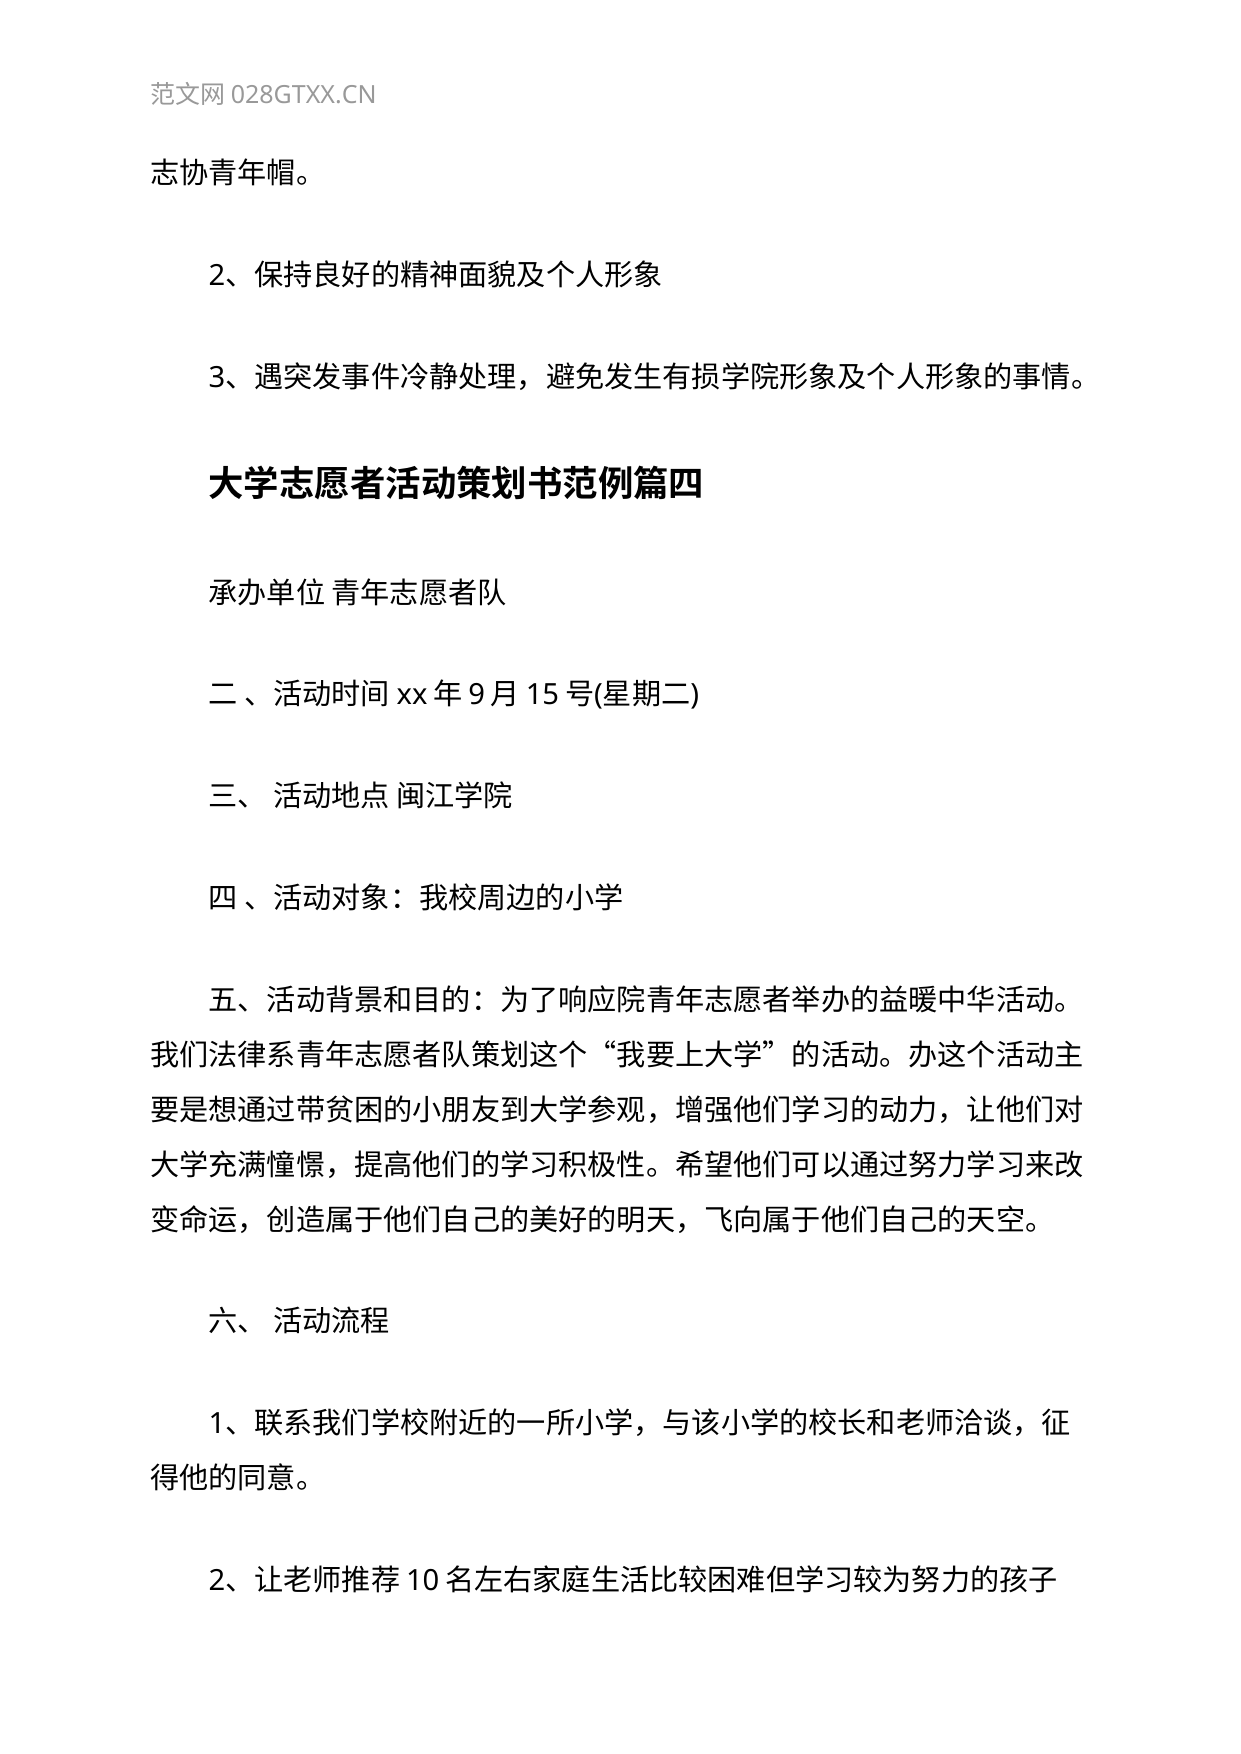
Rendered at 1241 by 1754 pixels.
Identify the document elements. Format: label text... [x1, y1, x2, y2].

text 1、联系我们学校附近的一所小学，与该小学的校长和老师洽谈，征得他的同意。 [150, 1399, 1090, 1497]
text 二 、活动时间 xx年9月15号(星期二) [150, 671, 1090, 713]
text 五、活动背景和目的：为了响应院青年志愿者举办的益暖中华活动。我们法律系青年志愿者队策划这个“我要上大学”的活动。办这个活动主要是想通过带贫困的小朋友到大学参观，增强他们学习的动力，让他们对大学充满憧憬，提高他们的学习积极性。希望他们可以通过努力学习来改变命运，创造属于他们自己的美好的明天，飞向属于他们自己的天空。 [150, 976, 1090, 1238]
text 大学志愿者活动策划书范例篇四 [150, 456, 1090, 507]
text 承办单位 青年志愿者队 [150, 569, 1090, 611]
text 3、遇突发事件冷静处理，避免发生有损学院形象及个人形象的事情。 [150, 354, 1090, 396]
text 六、 活动流程 [150, 1298, 1090, 1340]
text 2、保持良好的精神面貌及个人形象 [150, 252, 1090, 294]
text 三、 活动地点 闽江学院 [150, 773, 1090, 815]
text 四 、活动对象：我校周边的小学 [150, 875, 1090, 917]
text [150, 150, 1090, 192]
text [150, 1556, 1090, 1599]
